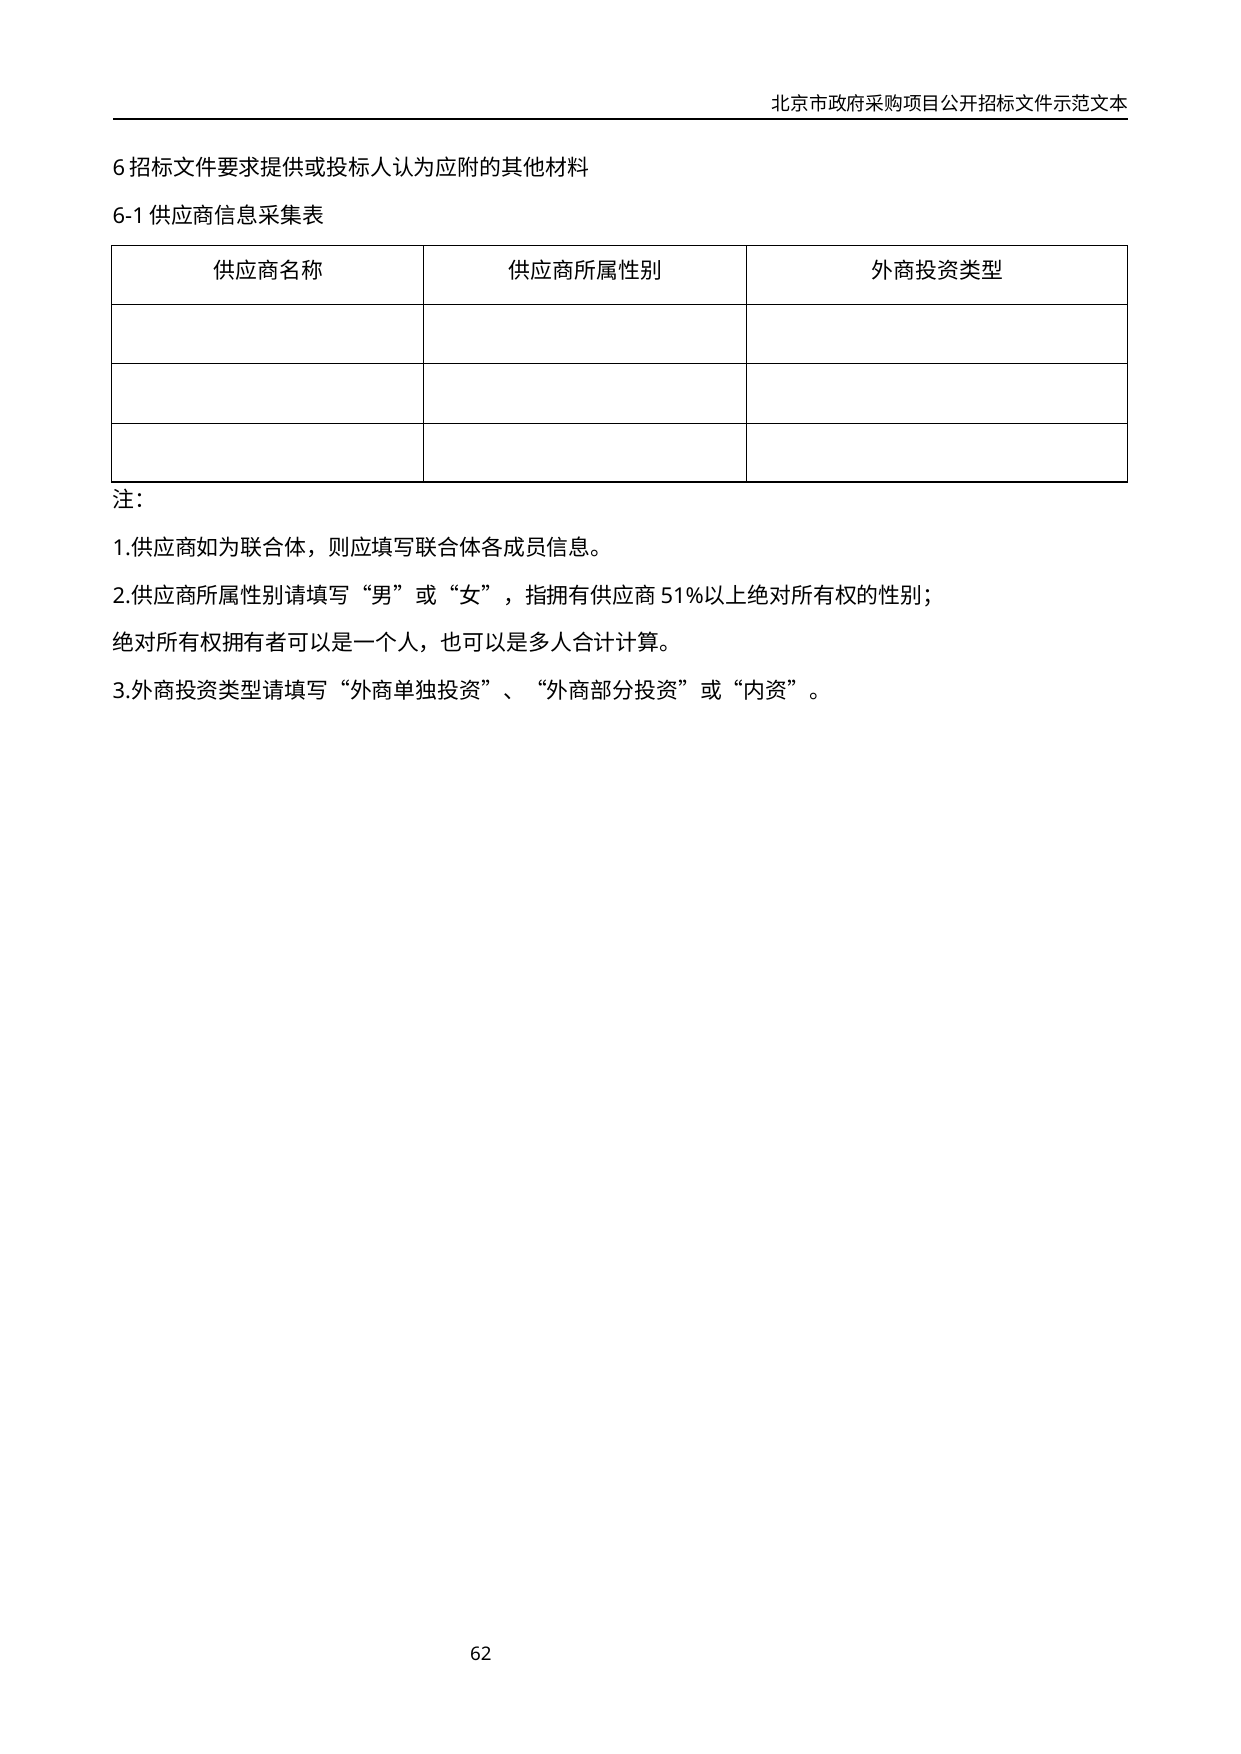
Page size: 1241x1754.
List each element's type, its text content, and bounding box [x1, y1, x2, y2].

table_cell [112, 364, 423, 422]
table_cell [112, 424, 423, 481]
table_cell [424, 424, 746, 481]
text 1.供应商如为联合体，则应填写联合体各成员信息。 [112, 530, 1128, 562]
table_header 供应商名称 [112, 246, 423, 304]
table_cell [424, 305, 746, 363]
text 3.外商投资类型请填写“外商单独投资”、“外商部分投资”或“内资”。 [112, 673, 1128, 704]
table_cell [112, 305, 423, 363]
text 2.供应商所属性别请填写“男”或“女”，指拥有供应商51%以上绝对所有权的性别； [112, 578, 1128, 609]
text 6招标文件要求提供或投标人认为应附的其他材料 [112, 150, 965, 182]
table_cell [424, 364, 746, 422]
text 6-1供应商信息采集表 [112, 198, 1128, 229]
text 注： [112, 483, 1128, 514]
table_cell [747, 424, 1127, 481]
table_header 外商投资类型 [747, 246, 1127, 304]
text 绝对所有权拥有者可以是一个人，也可以是多人合计计算。 [112, 625, 1128, 657]
table_cell [747, 305, 1127, 363]
table_cell [747, 364, 1127, 422]
table_header 供应商所属性别 [424, 246, 746, 304]
